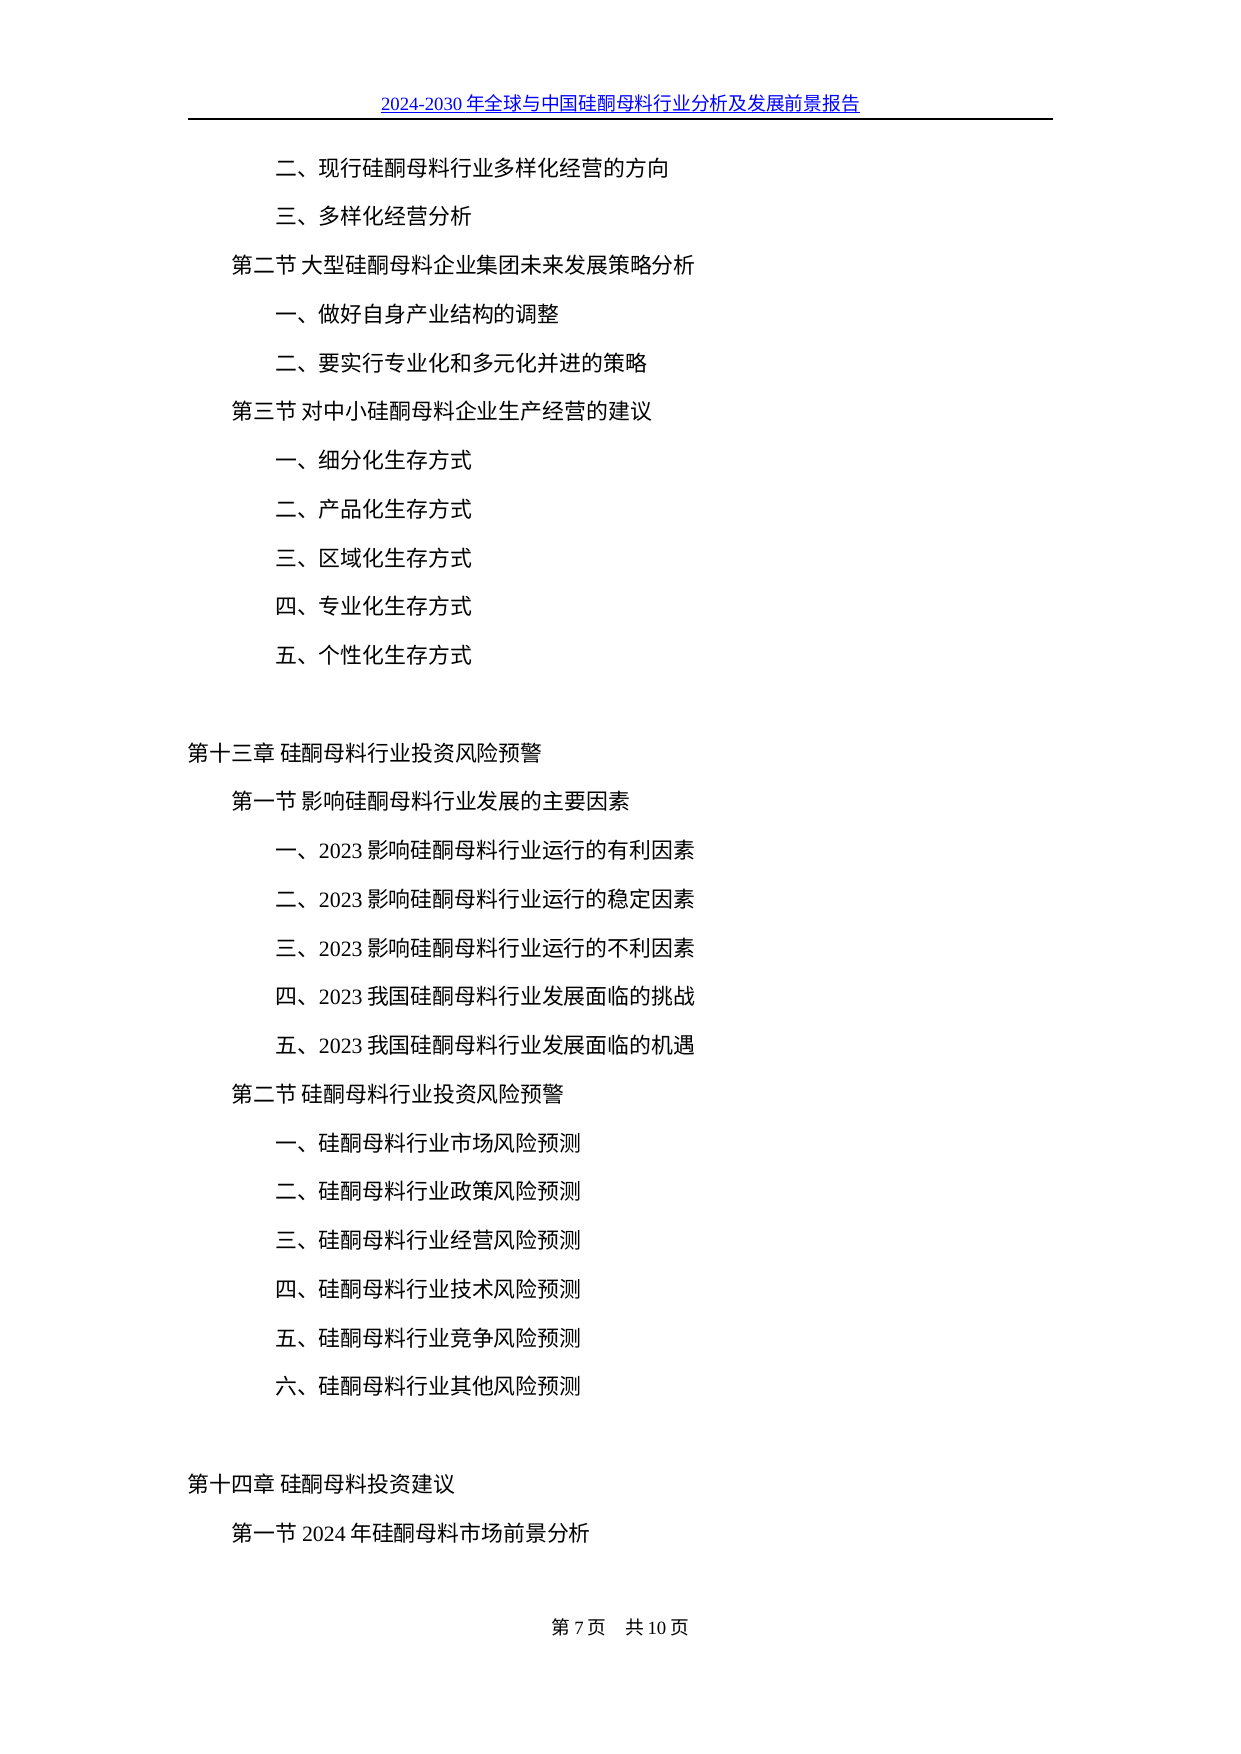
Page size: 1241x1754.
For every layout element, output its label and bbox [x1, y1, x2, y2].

text [187, 150, 1053, 1548]
